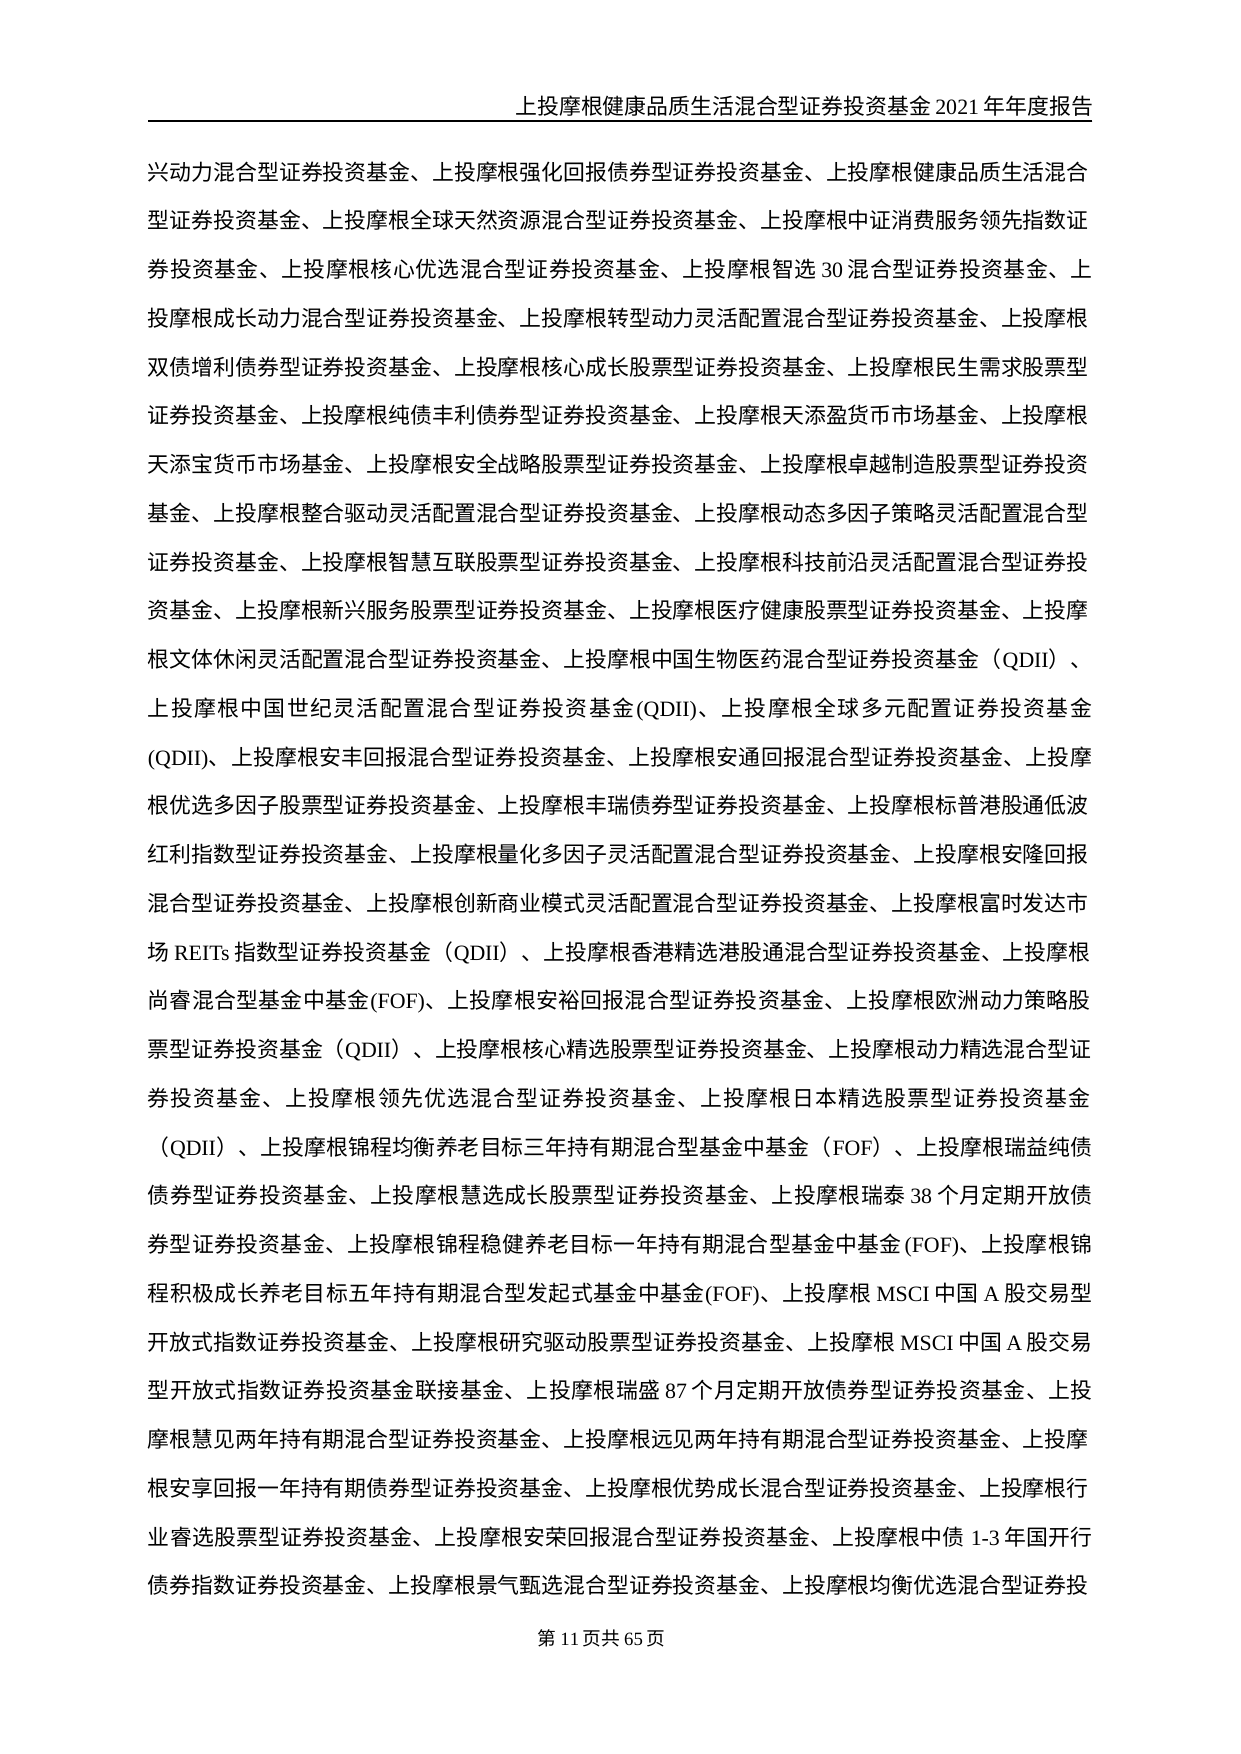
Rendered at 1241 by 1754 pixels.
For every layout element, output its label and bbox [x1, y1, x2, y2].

text [148, 154, 1092, 1601]
